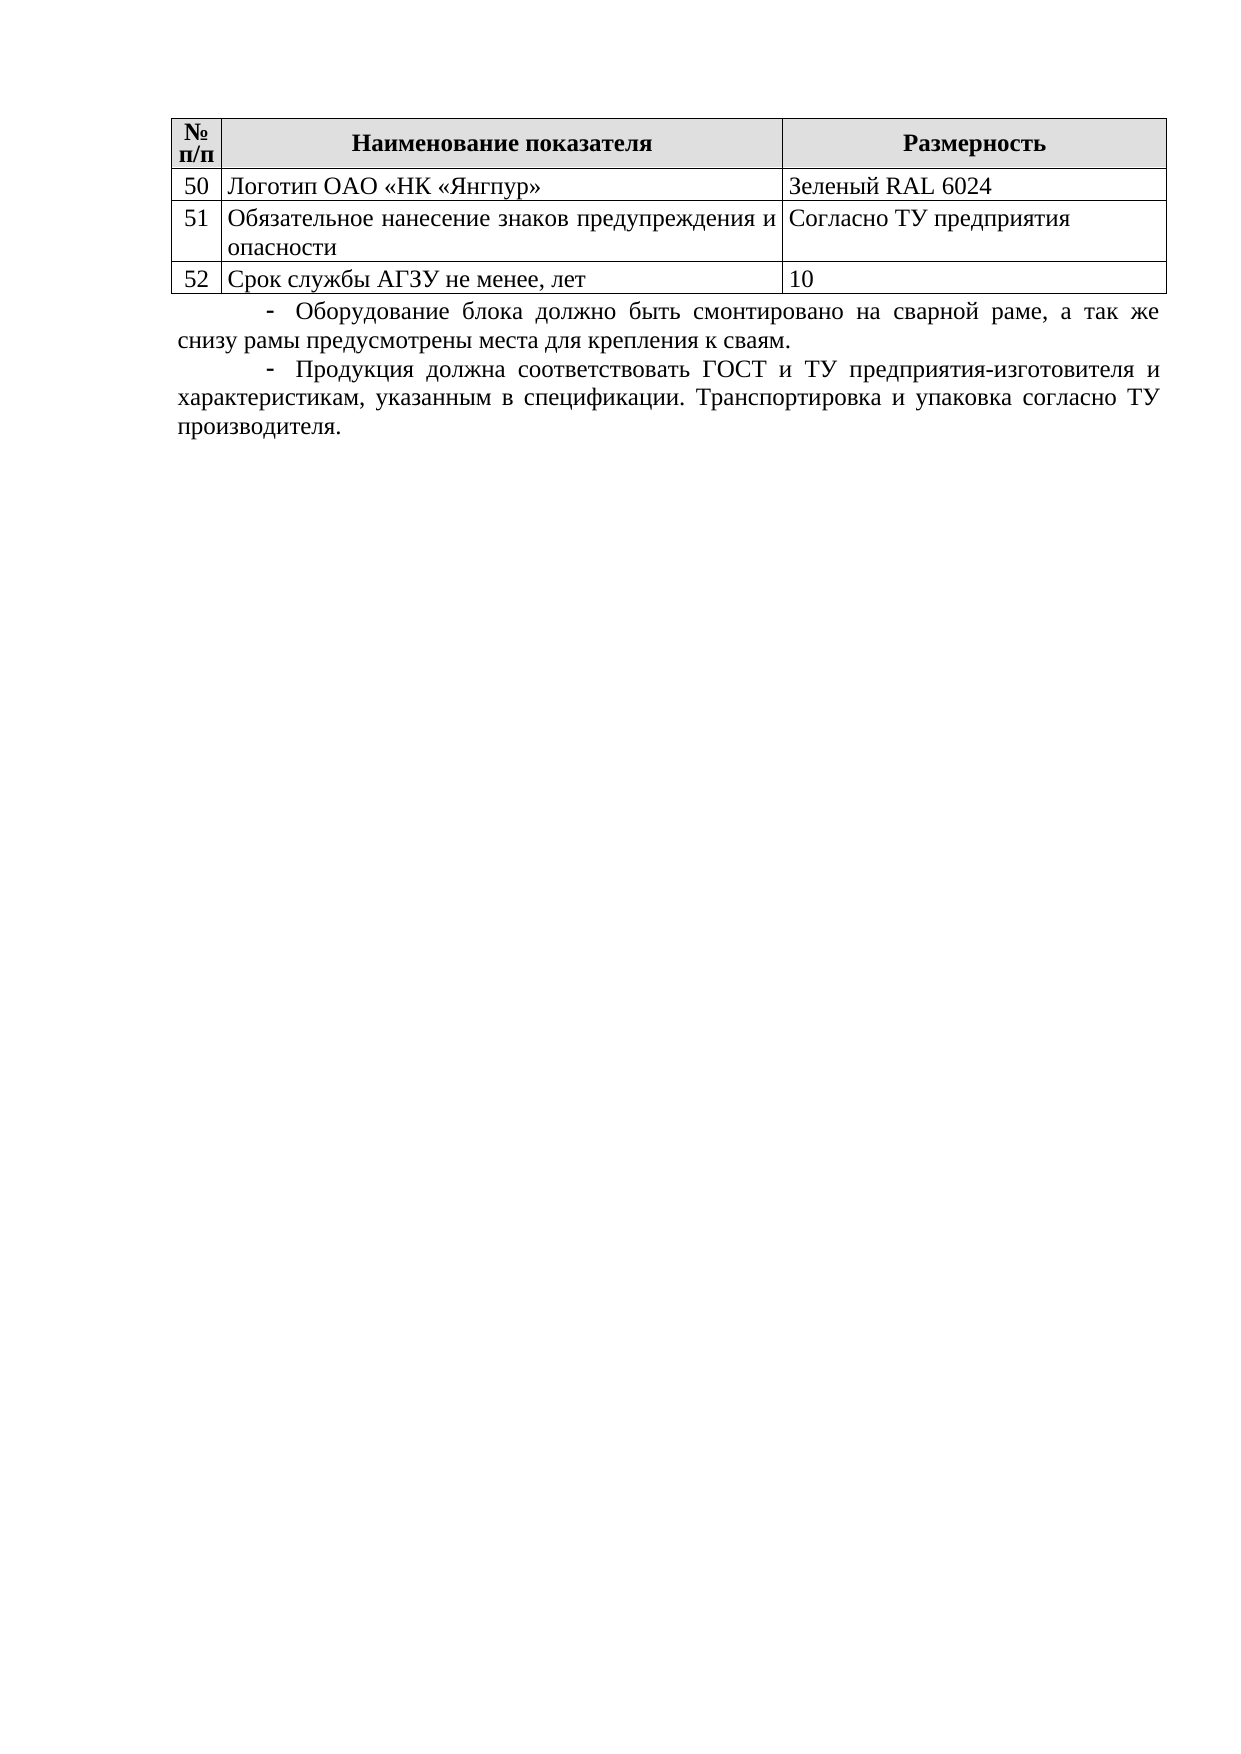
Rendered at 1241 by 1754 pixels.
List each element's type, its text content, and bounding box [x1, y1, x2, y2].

table_cell Срок службы АГЗУ не менее, лет [222, 262, 782, 293]
table_header Размерность [783, 119, 1166, 167]
table_cell 10 [783, 262, 1166, 293]
table_cell Зеленый RAL 6024 [783, 169, 1166, 199]
table_cell Обязательное нанесение знаков предупреждения и опасности [222, 201, 782, 261]
table_cell 52 [172, 262, 221, 293]
table_cell Оборудование блока должно быть смонтировано на сварной раме, а так же снизу рамы предусмотрены места для крепления к сваям. Продукция должна соответствовать ГОСТ и ТУ предприятия-изготовителя и характеристикам, указанным в спецификации. Транспортировка и упаковка согласно ТУ производителя. [171, 294, 1167, 464]
table_cell 51 [172, 201, 221, 261]
table_cell 50 [172, 169, 221, 199]
table_header Наименование показателя [222, 119, 782, 167]
table_cell Логотип ОАО «НК «Янгпур» [222, 169, 782, 199]
table_header № п/п [172, 119, 221, 167]
table_cell Согласно ТУ предприятия [783, 201, 1166, 261]
